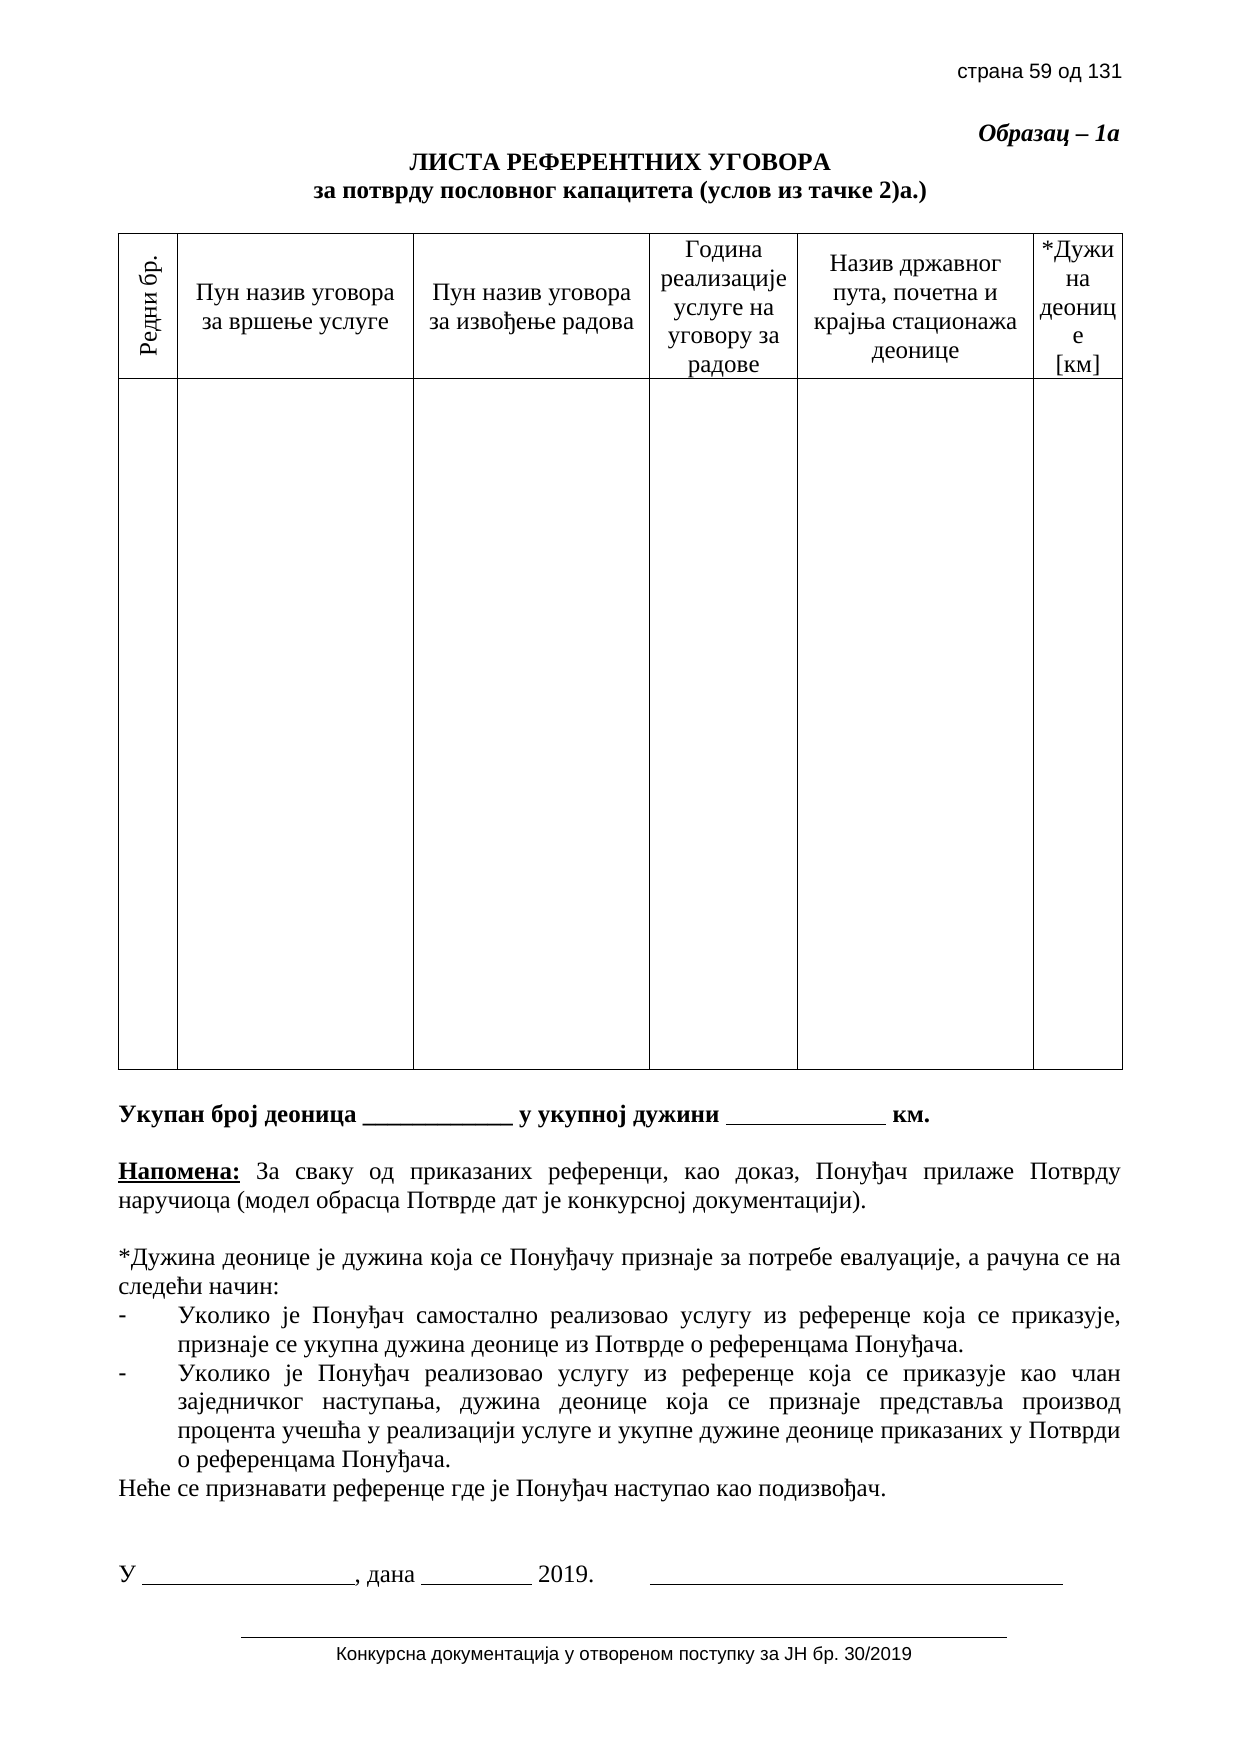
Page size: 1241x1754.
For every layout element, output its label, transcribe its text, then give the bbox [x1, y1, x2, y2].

text Неће се признавати референце где је Понуђач наступао као подизвођач. [118, 1473, 1122, 1501]
table_cell [178, 379, 413, 1069]
text *Дужина деонице је дужина која се Понуђачу признаје за потребе евалуације, а рачуна се на следећи начин: [118, 1242, 1122, 1300]
table_cell [1034, 379, 1122, 1069]
table_header Пун назив уговора за вршење услуге [178, 234, 413, 378]
table_cell [798, 379, 1033, 1069]
table_header Пун назив уговора за извођење радова [414, 234, 649, 378]
text ЛИСТА РЕФЕРЕНТНИХ УГОВОРА [118, 147, 1122, 176]
text Напомена: За сваку од приказаних референци, као доказ, Понуђач прилаже Потврду наручиоца (модел обрасца Потврде дат је конкурсној документацији). [118, 1156, 1122, 1214]
table_header Редни бр. [119, 234, 177, 378]
table_header Назив државног пута, почетна и крајња стационажа деонице [798, 234, 1033, 378]
table_cell [650, 379, 797, 1069]
table_cell [414, 379, 649, 1069]
text за потврду пословног капацитета (услов из тачке 2)а.) [118, 176, 1122, 204]
text Образац – 1а [118, 118, 1122, 147]
list Уколико је Понуђач реализовао услугу из референце која се приказује као члан заједничког наступања, дужина деонице која се признаје представља производ процента учешћа у реализацији услуге и укупне дужине деонице приказаних у Потврди о референцама Понуђача. [118, 1358, 1122, 1473]
text Укупан број деоница ____________ у укупној дужини км. [118, 1099, 1122, 1127]
list Уколико је Понуђач самостално реализовао услугу из референце која се приказује, признаје се укупна дужина деонице из Потврде о референцама Понуђача. [118, 1300, 1122, 1358]
table_cell [119, 379, 177, 1069]
table_header Година реализације услуге на уговору за радове [650, 234, 797, 378]
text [118, 1559, 1122, 1588]
table_header *Дужина деонице [км] [1034, 234, 1122, 378]
